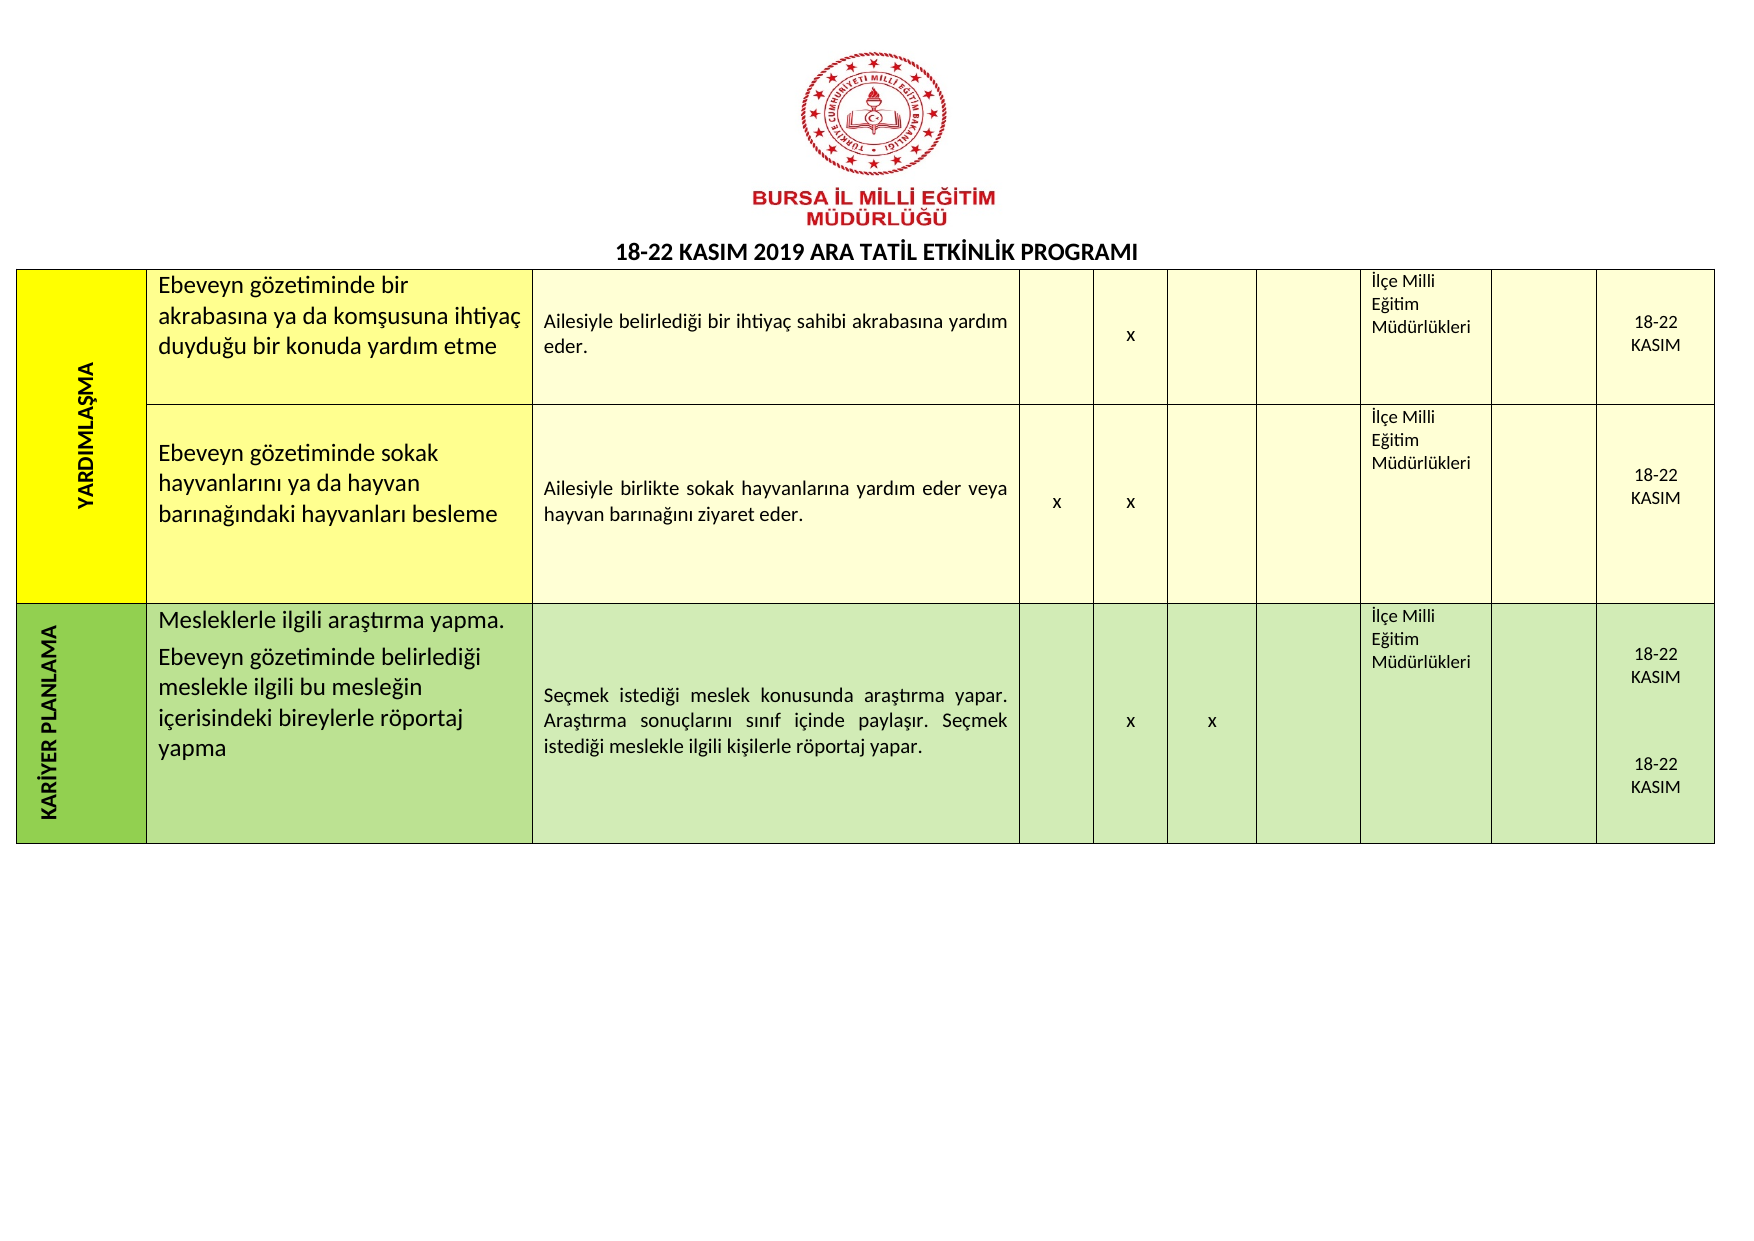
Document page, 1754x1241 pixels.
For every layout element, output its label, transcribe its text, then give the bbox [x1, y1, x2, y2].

table_cell 18-22 KASIM [1597, 270, 1714, 404]
table_cell [1492, 405, 1596, 603]
picture [664, 246, 669, 255]
table_cell İlçe Milli Eğitim Müdürlükleri [1361, 405, 1491, 603]
table_cell 18-22 KASIM 18-22 KASIM [1597, 604, 1714, 843]
table_cell Seçmek istediği meslek konusunda araştırma yapar. Araştırma sonuçlarını sınıf içinde paylaşır. Seçmek istediği meslekle ilgili kişilerle röportaj yapar. [533, 604, 1019, 843]
table_cell Ailesiyle belirlediği bir ihtiyaç sahibi akrabasına yardım eder. [533, 270, 1019, 404]
table_cell x [1094, 270, 1167, 404]
table_cell [1168, 270, 1256, 404]
table_cell x [1094, 604, 1167, 843]
table_cell Ebeveyn gözetiminde bir akrabasına ya da komşusuna ihtiyaç duyduğu bir konuda yardım etme [147, 270, 532, 404]
table_cell İlçe Milli Eğitim Müdürlükleri [1361, 604, 1491, 843]
table_cell [1492, 604, 1596, 843]
table_cell KARİYER PLANLAMA [17, 604, 146, 843]
table_cell İlçe Milli Eğitim Müdürlükleri [1361, 270, 1491, 404]
table_cell 18-22 KASIM [1597, 405, 1714, 603]
picture [664, 4, 1083, 269]
table_cell x [1168, 604, 1256, 843]
table_cell [1020, 604, 1093, 843]
table_cell YARDIMLAŞMA [17, 270, 146, 603]
table_cell Ailesiyle birlikte sokak hayvanlarına yardım eder veya hayvan barınağını ziyaret eder. [533, 405, 1019, 603]
table_cell x [1094, 405, 1167, 603]
table_cell [1257, 270, 1360, 404]
table_cell [1492, 270, 1596, 404]
table_cell Mesleklerle ilgili araştırma yapma. Ebeveyn gözetiminde belirlediği meslekle ilgili bu mesleğin içerisindeki bireylerle röportaj yapma [147, 604, 532, 843]
table_cell [1168, 405, 1256, 603]
table_cell [1257, 405, 1360, 603]
table_cell [1020, 270, 1093, 404]
table_cell [1257, 604, 1360, 843]
table_cell Ebeveyn gözetiminde sokak hayvanlarını ya da hayvan barınağındaki hayvanları besleme [147, 405, 532, 603]
table_cell x [1020, 405, 1093, 603]
